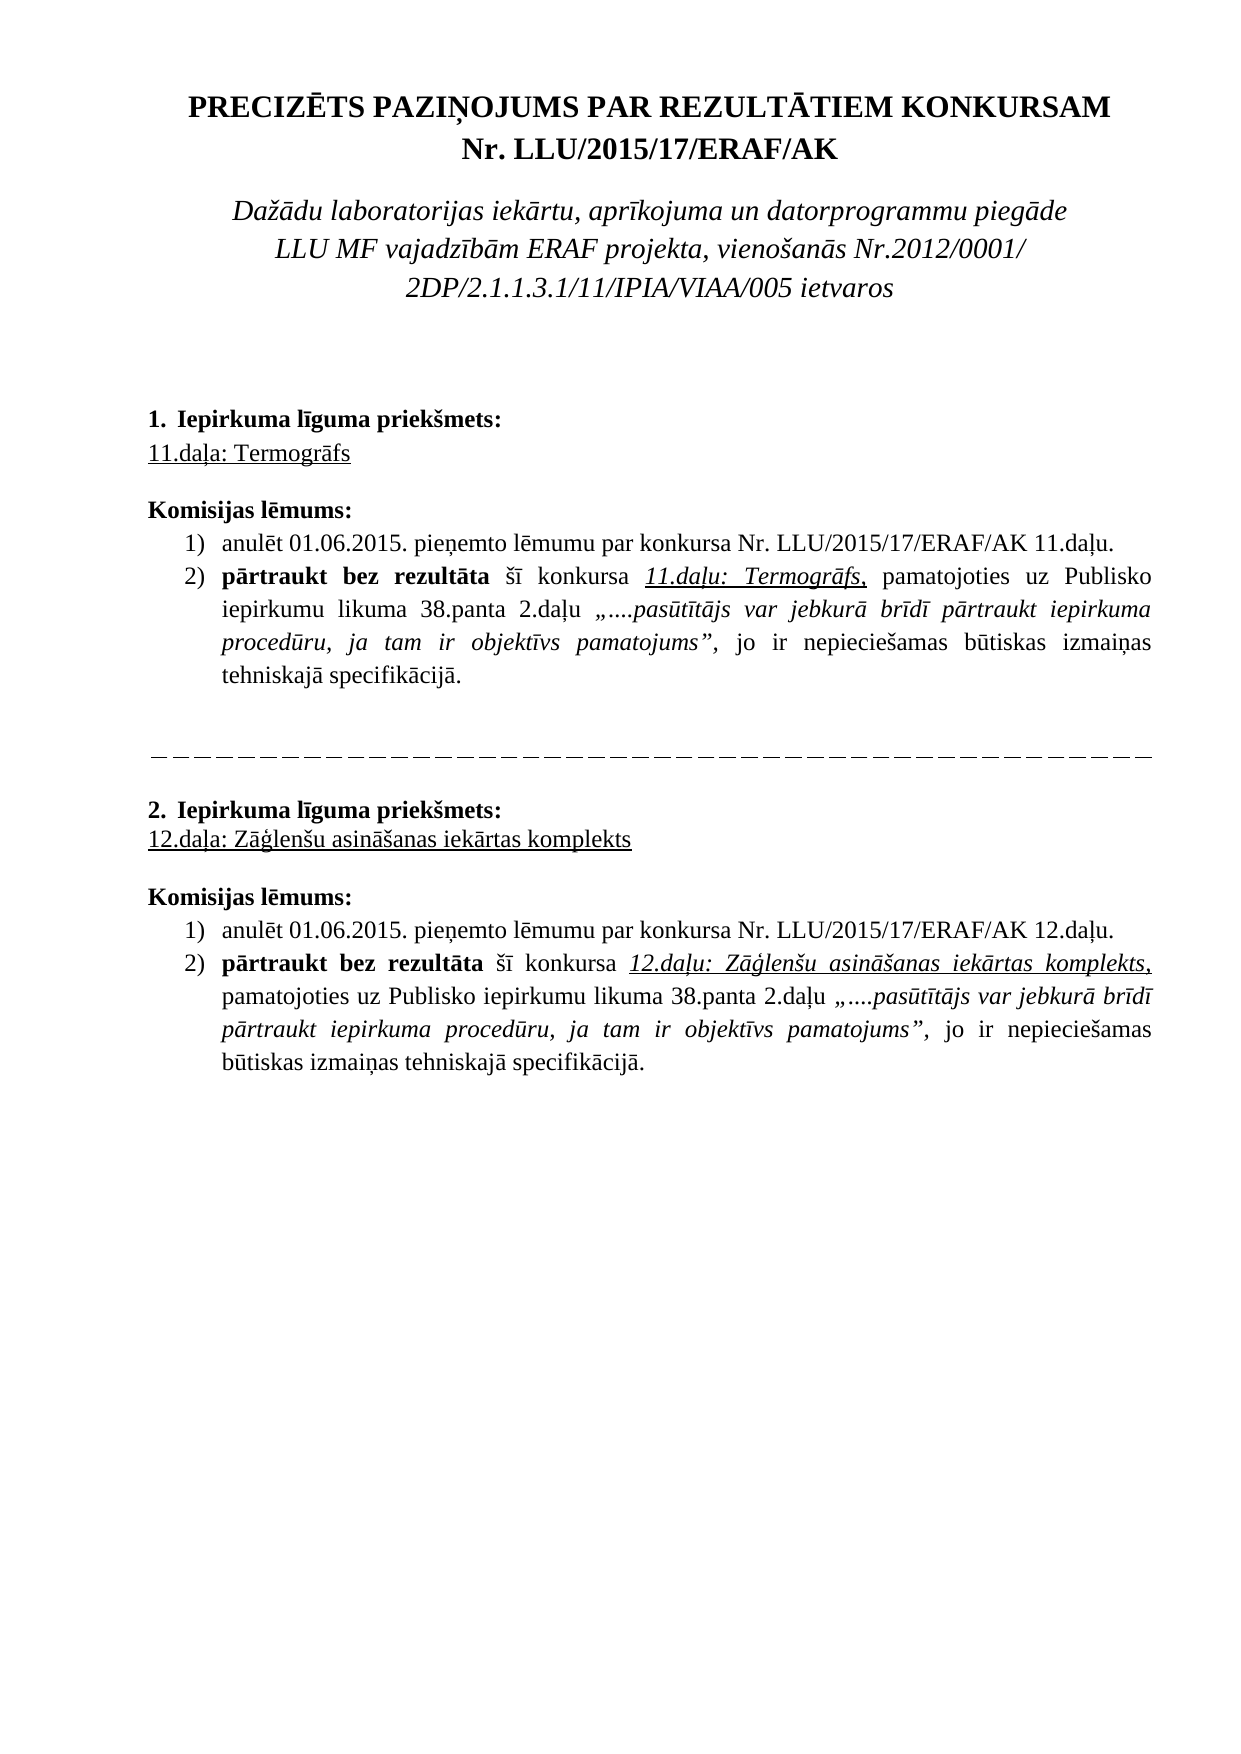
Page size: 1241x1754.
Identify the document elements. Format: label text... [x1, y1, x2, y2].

text 11.daļa: Termogrāfs [148, 438, 1152, 466]
list Iepirkuma līguma priekšmets: [148, 795, 1152, 824]
list anulēt 01.06.2015. pieņemto lēmumu par konkursa Nr. LLU/2015/17/ERAF/AK 12.daļu. [184, 915, 1152, 943]
list Iepirkuma līguma priekšmets: [148, 404, 1152, 433]
text 2DP/2.1.1.3.1/11/IPIA/VIAA/005 ietvaros [148, 270, 1152, 304]
text PRECIZĒTS PAZIŅOJUMS PAR REZULTĀTIEM KONKURSAM [148, 89, 1152, 124]
text LLU MF vajadzībām ERAF projekta, vienošanās Nr.2012/0001/ [148, 232, 1152, 265]
text Komisijas lēmums: [148, 495, 1152, 524]
list pārtraukt bez rezultāta šī konkursa 12.daļu: Zāģlenšu asināšanas iekārtas komplekts, pamatojoties uz Publisko iepirkumu likuma 38.panta 2.daļu „....pasūtītājs var jebkurā brīdī pārtraukt iepirkuma procedūru, ja tam ir objektīvs pamatojums”, jo ir nepieciešamas būtiskas izmaiņas tehniskajā specifikācijā. [184, 948, 1152, 1076]
text Komisijas lēmums: [148, 882, 1152, 910]
list anulēt 01.06.2015. pieņemto lēmumu par konkursa Nr. LLU/2015/17/ERAF/AK 11.daļu. [184, 528, 1152, 557]
text 12.daļa: Zāģlenšu asināšanas iekārtas komplekts [148, 824, 1152, 853]
text Nr. LLU/2015/17/ERAF/AK [148, 130, 1152, 166]
text Dažādu laboratorijas iekārtu, aprīkojuma un datorprogrammu piegāde [148, 193, 1152, 227]
list pārtraukt bez rezultāta šī konkursa 11.daļu: Termogrāfs, pamatojoties uz Publisko iepirkumu likuma 38.panta 2.daļu „....pasūtītājs var jebkurā brīdī pārtraukt iepirkuma procedūru, ja tam ir objektīvs pamatojums”, jo ir nepieciešamas būtiskas izmaiņas tehniskajā specifikācijā. [184, 561, 1152, 689]
